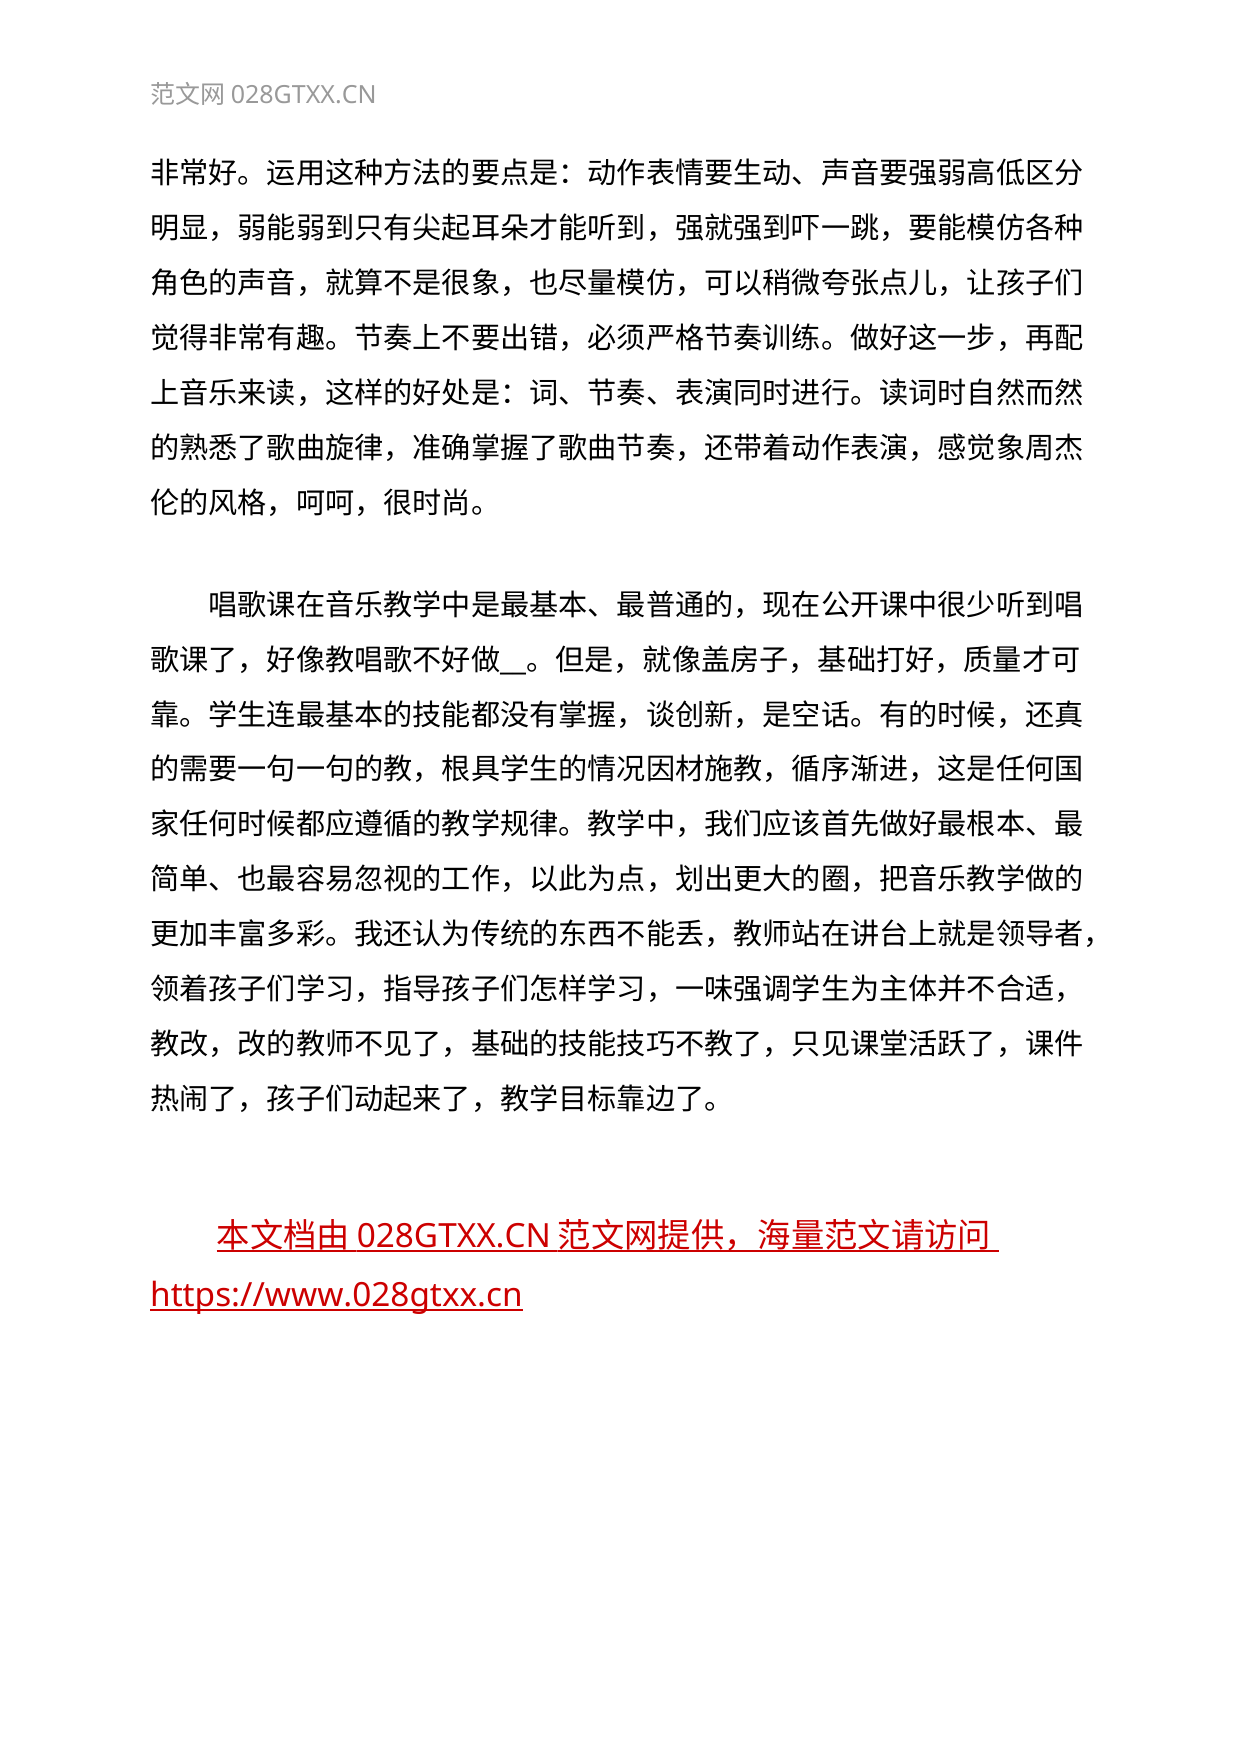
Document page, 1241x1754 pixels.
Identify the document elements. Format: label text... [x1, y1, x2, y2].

text 本文档由028GTXX.CN范文网提供，海量范文请访问 https://www.028gtxx.cn [150, 1208, 1090, 1316]
text 唱歌课在音乐教学中是最基本、最普通的，现在公开课中很少听到唱歌课了，好像教唱歌不好做__。但是，就像盖房子，基础打好，质量才可靠。学生连最基本的技能都没有掌握，谈创新，是空话。有的时候，还真的需要一句一句的教，根具学生的情况因材施教，循序渐进，这是任何国家任何时候都应遵循的教学规律。教学中，我们应该首先做好最根本、最简单、也最容易忽视的工作，以此为点，划出更大的圈，把音乐教学做的更加丰富多彩。我还认为传统的东西不能丢，教师站在讲台上就是领导者，领着孩子们学习，指导孩子们怎样学习，一味强调学生为主体并不合适，教改，改的教师不见了，基础的技能技巧不教了，只见课堂活跃了，课件热闹了，孩子们动起来了，教学目标靠边了。 [150, 581, 1090, 1118]
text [150, 150, 1090, 522]
